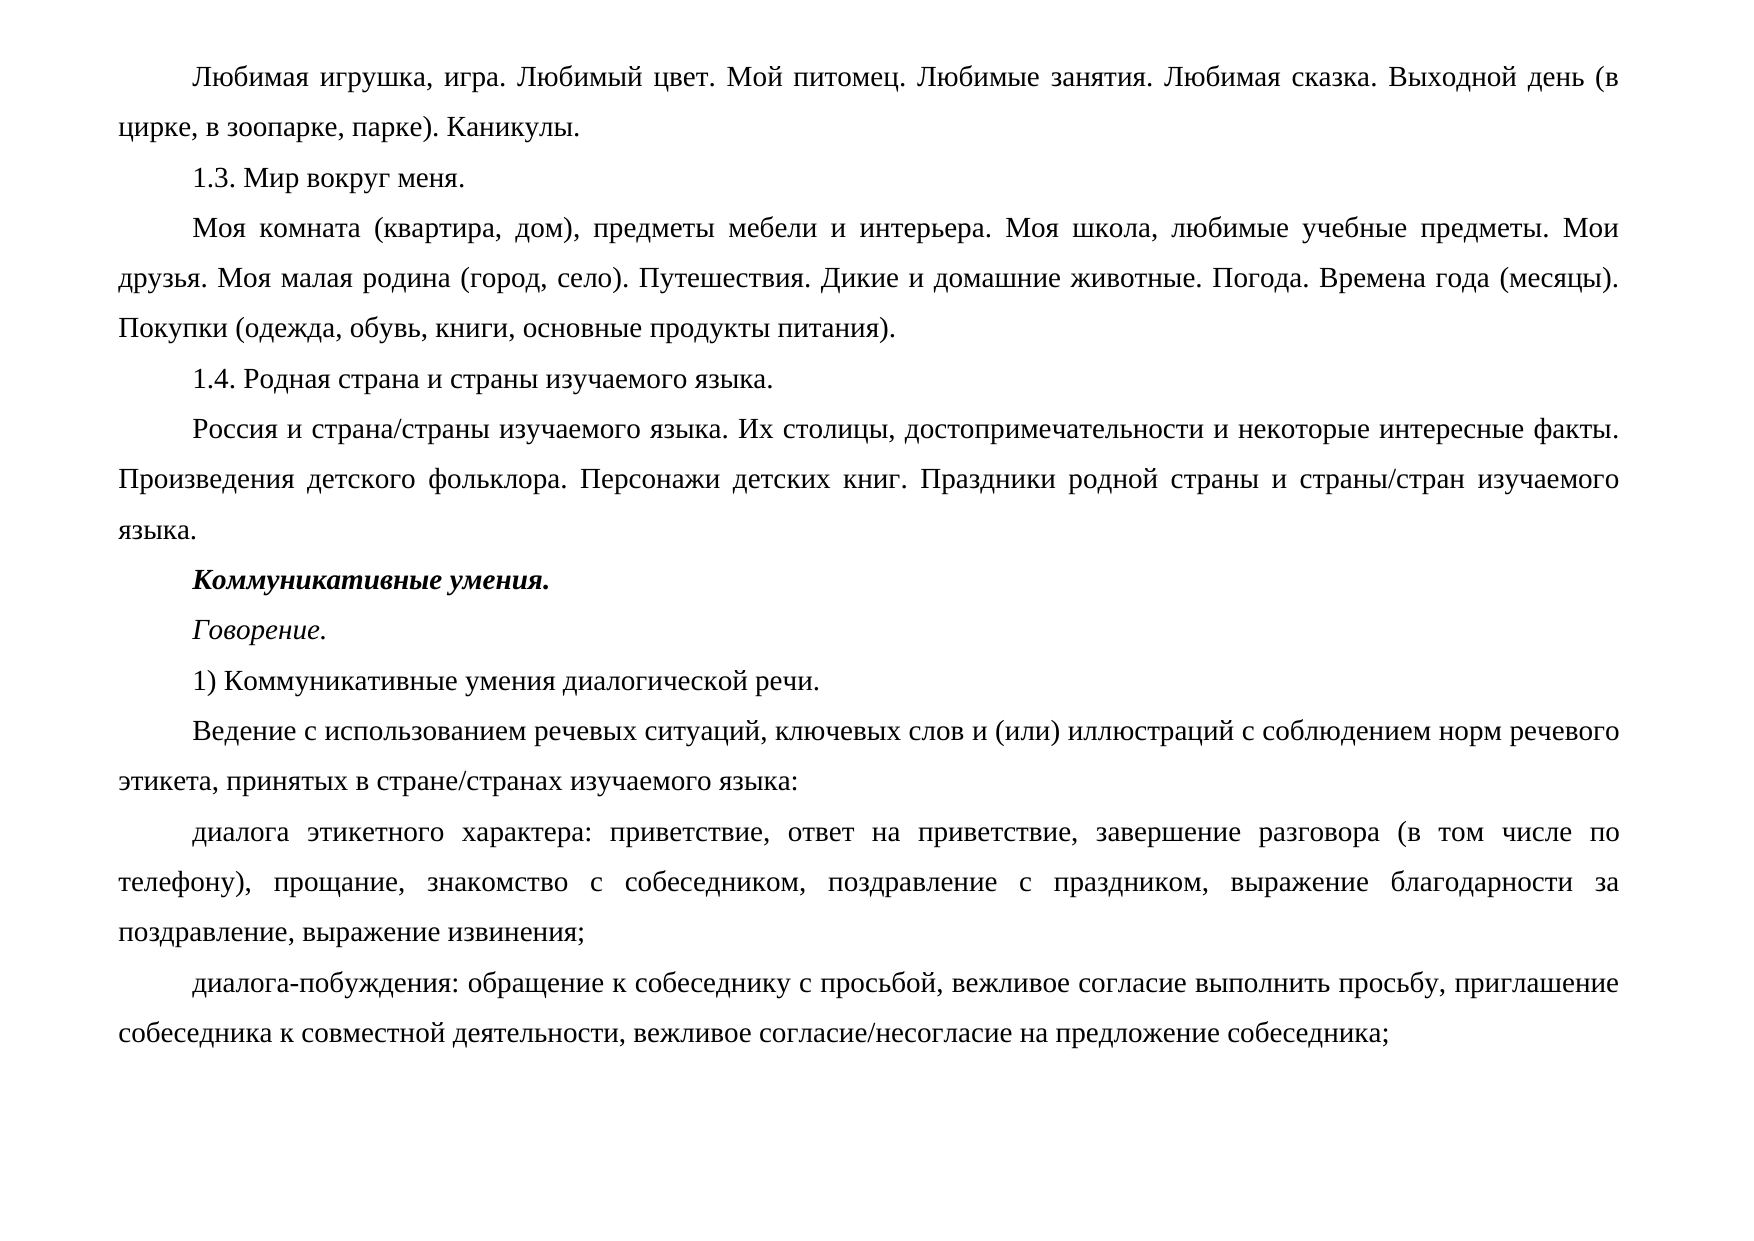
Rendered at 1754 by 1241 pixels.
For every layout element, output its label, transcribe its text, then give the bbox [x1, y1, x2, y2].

text диалога-побуждения: обращение к собеседнику с просьбой, вежливое согласие выполнить просьбу, приглашение собеседника к совместной деятельности, вежливое согласие/несогласие на предложение собеседника; [118, 965, 1621, 1048]
text Россия и страна/страны изучаемого языка. Их столицы, достопримечательности и некоторые интересные факты. Произведения детского фольклора. Персонажи детских книг. Праздники родной страны и страны/стран изучаемого языка. [118, 411, 1621, 545]
text Коммуникативные умения. [118, 562, 1621, 596]
text Моя комната (квартира, дом), предметы мебели и интерьера. Моя школа, любимые учебные предметы. Мои друзья. Моя малая родина (город, село). Путешествия. Дикие и домашние животные. Погода. Времена года (месяцы). Покупки (одежда, обувь, книги, основные продукты питания). [118, 210, 1621, 344]
text 1.4. Родная страна и страны изучаемого языка. [118, 361, 1621, 394]
text Любимая игрушка, игра. Любимый цвет. Мой питомец. Любимые занятия. Любимая сказка. Выходной день (в цирке, в зоопарке, парке). Каникулы. [118, 59, 1621, 143]
text 1) Коммуникативные умения диалогической речи. [118, 663, 1621, 696]
text Говорение. [118, 612, 1621, 646]
text диалога этикетного характера: приветствие, ответ на приветствие, завершение разговора (в том числе по телефону), прощание, знакомство с собеседником, поздравление с праздником, выражение благодарности за поздравление, выражение извинения; [118, 814, 1621, 948]
text 1.3. Мир вокруг меня. [118, 160, 1621, 193]
text Ведение с использованием речевых ситуаций, ключевых слов и (или) иллюстраций с соблюдением норм речевого этикета, принятых в стране/странах изучаемого языка: [118, 713, 1621, 797]
